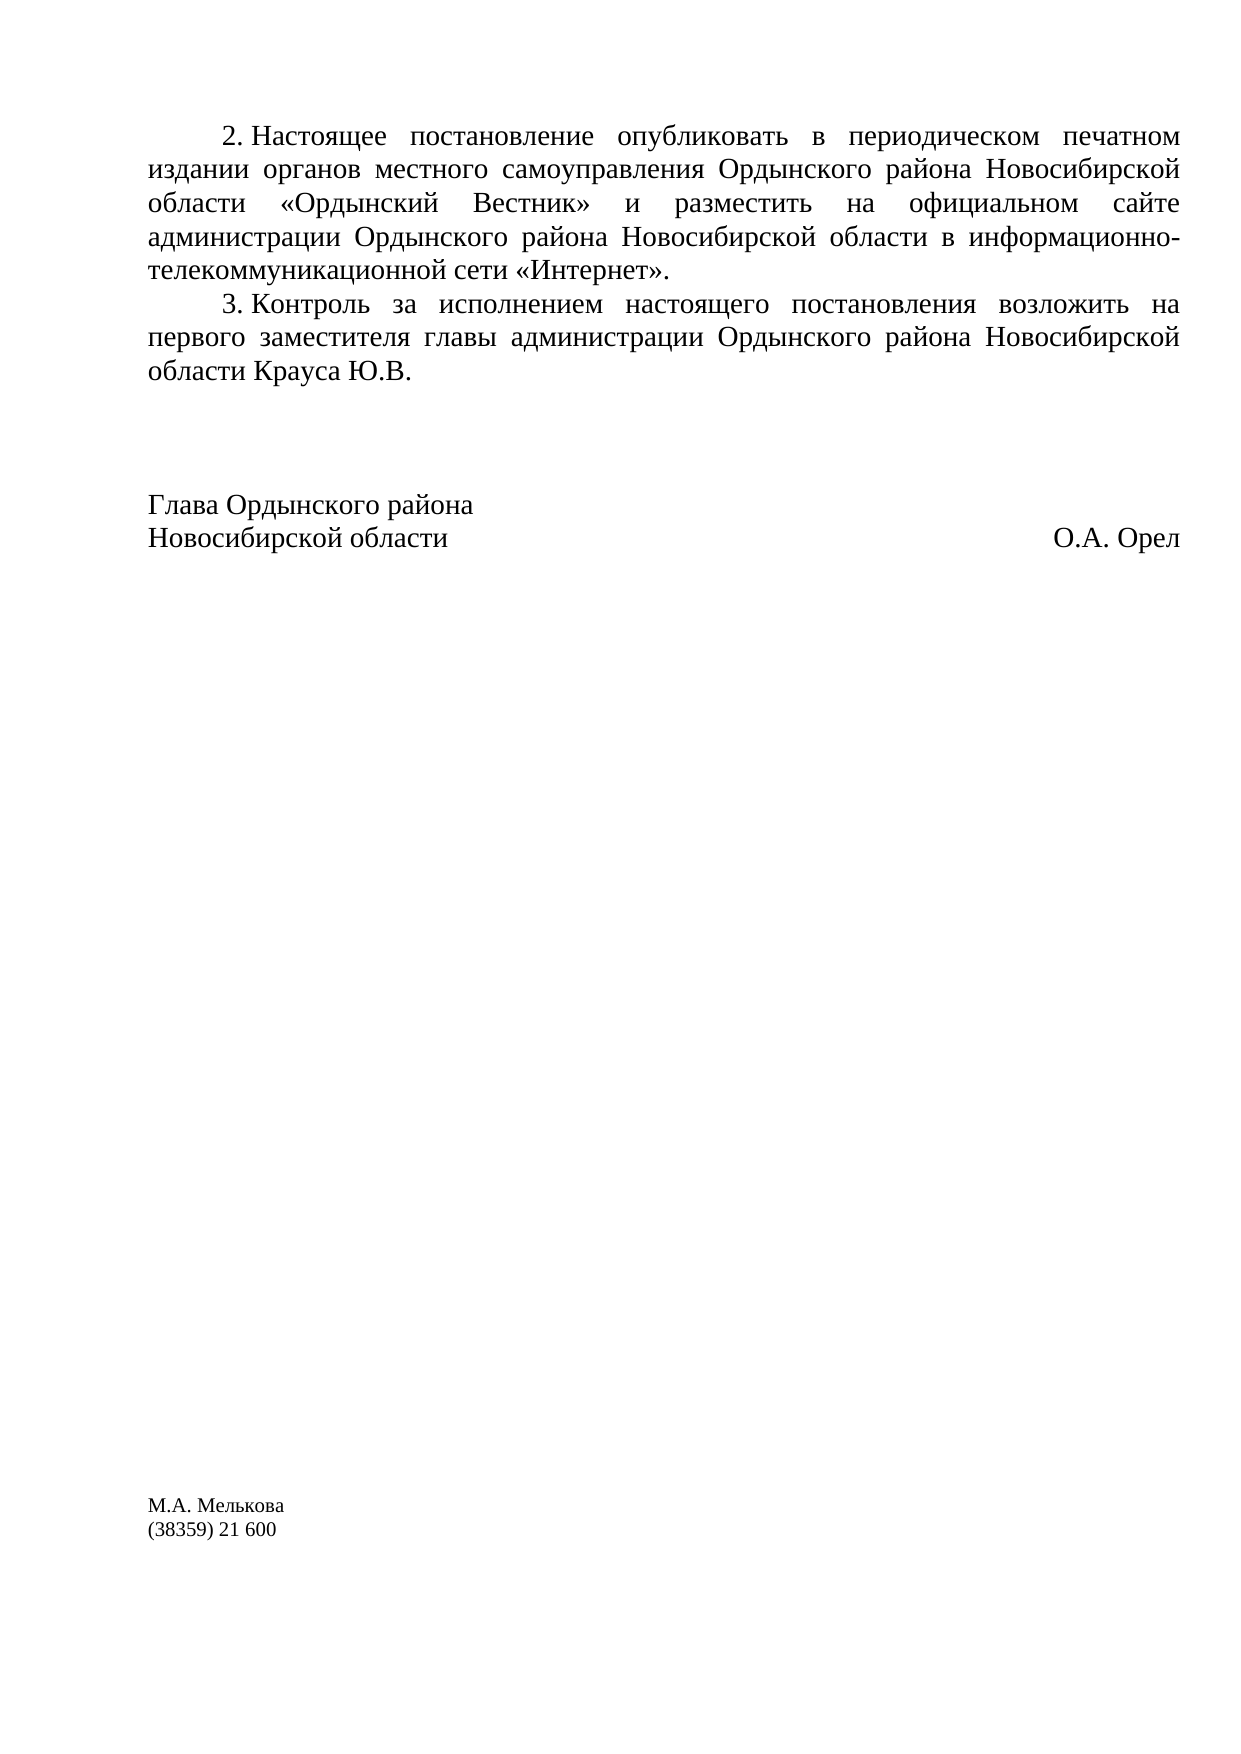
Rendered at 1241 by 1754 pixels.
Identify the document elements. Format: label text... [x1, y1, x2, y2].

text 2. Настоящее постановление опубликовать в периодическом печатном издании органов местного самоуправления Ордынского района Новосибирской области «Ордынский Вестник» и разместить на официальном сайте администрации Ордынского района Новосибирской области в информационно-телекоммуникационной сети «Интернет». [148, 118, 1181, 286]
text М.А. Мелькова [148, 1493, 1181, 1517]
title 3. Контроль за исполнением настоящего постановления возложить на первого заместителя главы администрации Ордынского района Новосибирской области Крауса Ю.В. [148, 286, 1181, 386]
text Глава Ордынского района [148, 487, 1181, 521]
text (38359) 21 600 [148, 1517, 1181, 1541]
text Новосибирской области О.А. Орел [148, 521, 1181, 554]
